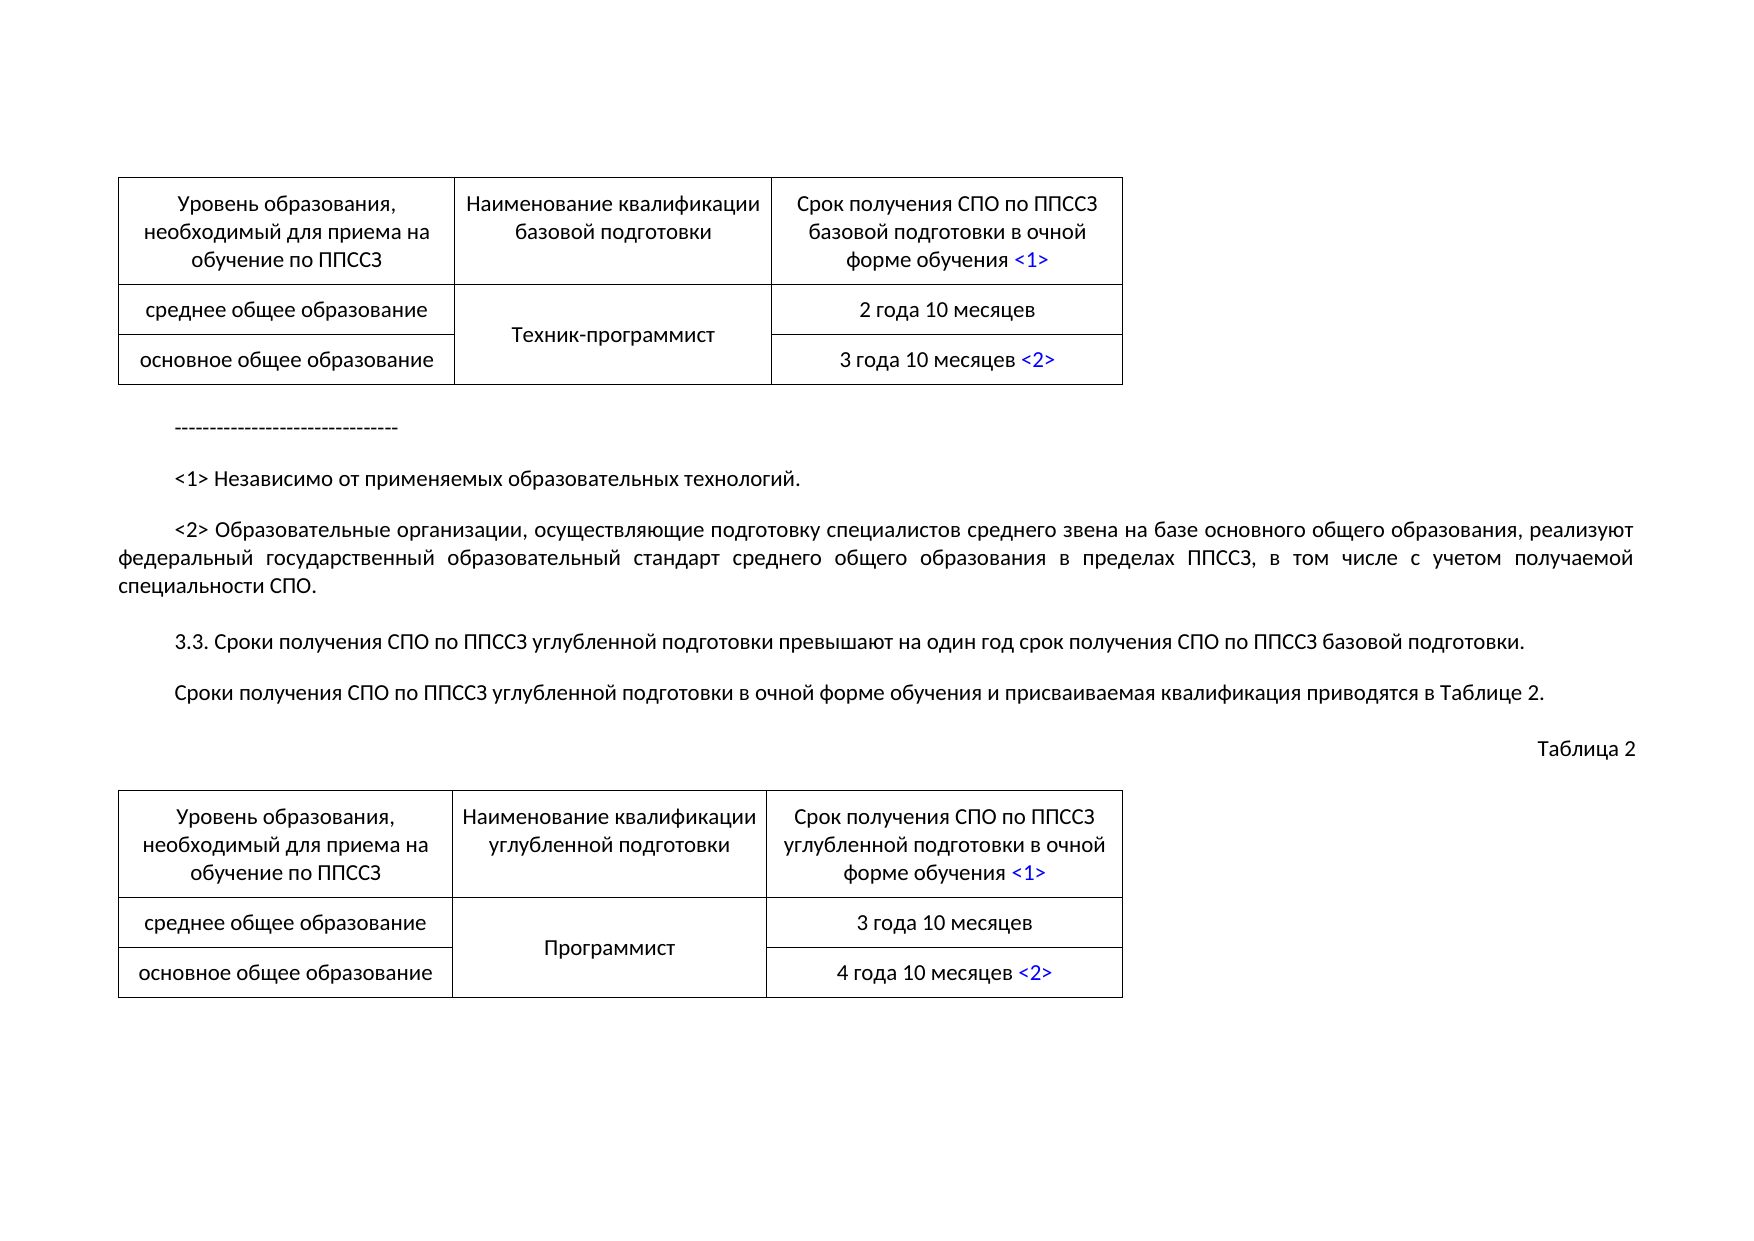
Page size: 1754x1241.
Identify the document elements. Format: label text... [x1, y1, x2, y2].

table_header Наименование квалификации базовой подготовки [455, 178, 771, 283]
table_cell Техник-программист [455, 285, 771, 384]
text Таблица 2 [118, 734, 1636, 762]
text -------------------------------- [118, 413, 1636, 441]
table_cell 4 года 10 месяцев <2> [767, 948, 1122, 997]
table_cell основное общее образование [119, 948, 452, 997]
table_header Срок получения СПО по ППССЗ базовой подготовки в очной форме обучения <1> [772, 178, 1122, 283]
table_cell Программист [453, 898, 766, 997]
table_header Наименование квалификации углубленной подготовки [453, 791, 766, 897]
table_cell среднее общее образование [119, 898, 452, 947]
table_cell 2 года 10 месяцев [772, 285, 1122, 334]
table_cell 3 года 10 месяцев <2> [772, 335, 1122, 384]
table_header Уровень образования, необходимый для приема на обучение по ППССЗ [119, 791, 452, 897]
text 3.3. Сроки получения СПО по ППССЗ углубленной подготовки превышают на один год срок получения СПО по ППССЗ базовой подготовки. [118, 627, 1636, 655]
table_cell среднее общее образование [119, 285, 454, 334]
table_cell 3 года 10 месяцев [767, 898, 1122, 947]
text <1> Независимо от применяемых образовательных технологий. [118, 464, 1636, 492]
text Сроки получения СПО по ППССЗ углубленной подготовки в очной форме обучения и присваиваемая квалификация приводятся в Таблице 2. [118, 678, 1636, 706]
text <2> Образовательные организации, осуществляющие подготовку специалистов среднего звена на базе основного общего образования, реализуют федеральный государственный образовательный стандарт среднего общего образования в пределах ППССЗ, в том числе с учетом получаемой специальности СПО. [118, 515, 1636, 599]
table_header Уровень образования, необходимый для приема на обучение по ППССЗ [119, 178, 454, 283]
table_cell основное общее образование [119, 335, 454, 384]
table_header Срок получения СПО по ППССЗ углубленной подготовки в очной форме обучения <1> [767, 791, 1122, 897]
